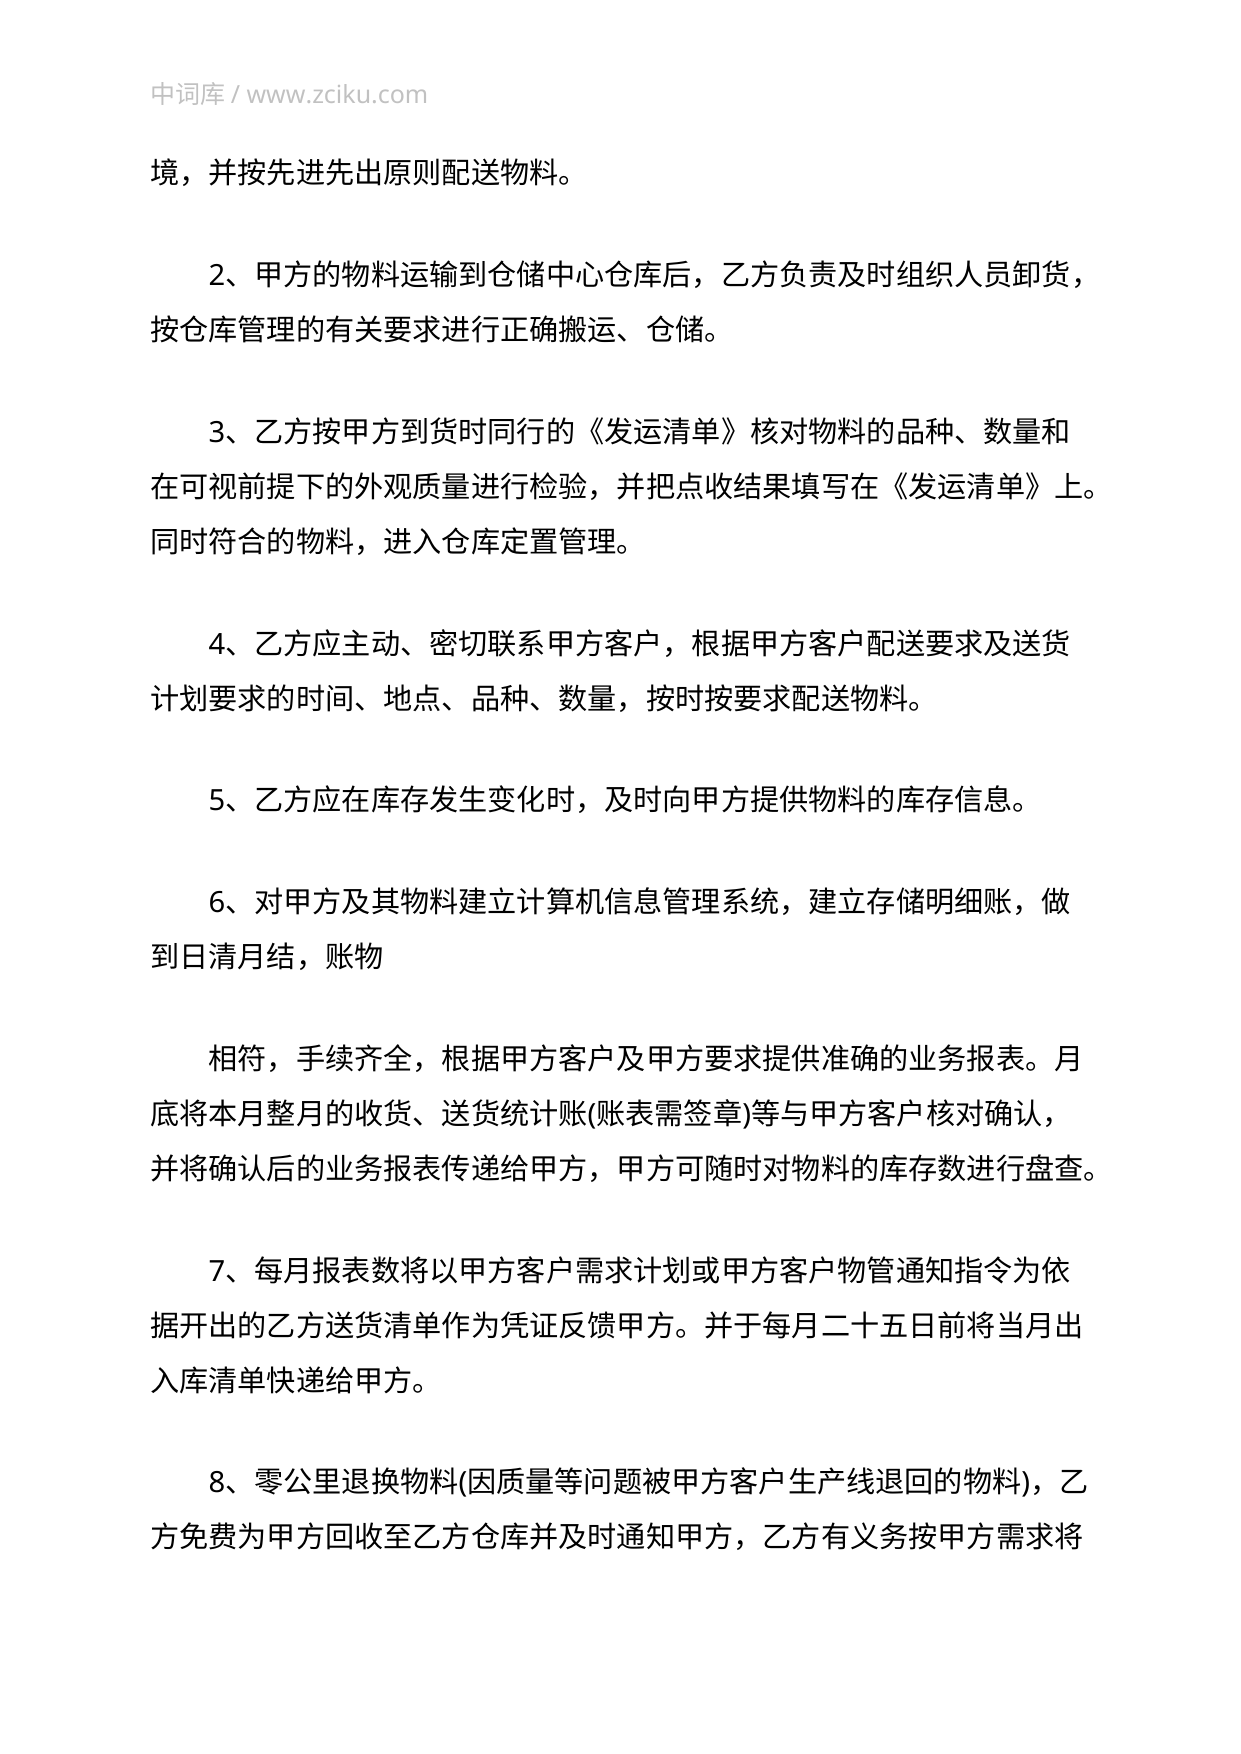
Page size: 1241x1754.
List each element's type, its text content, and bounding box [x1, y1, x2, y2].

text 4、乙方应主动、密切联系甲方客户，根据甲方客户配送要求及送货计划要求的时间、地点、品种、数量，按时按要求配送物料。 [150, 620, 1090, 717]
text 5、乙方应在库存发生变化时，及时向甲方提供物料的库存信息。 [150, 777, 1090, 819]
text 2、甲方的物料运输到仓储中心仓库后，乙方负责及时组织人员卸货，按仓库管理的有关要求进行正确搬运、仓储。 [150, 252, 1090, 349]
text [150, 150, 1090, 192]
text 相符，手续齐全，根据甲方客户及甲方要求提供准确的业务报表。月底将本月整月的收货、送货统计账(账表需签章)等与甲方客户核对确认，并将确认后的业务报表传递给甲方，甲方可随时对物料的库存数进行盘查。 [150, 1036, 1090, 1188]
text 6、对甲方及其物料建立计算机信息管理系统，建立存储明细账，做到日清月结，账物 [150, 879, 1090, 976]
text 7、每月报表数将以甲方客户需求计划或甲方客户物管通知指令为依据开出的乙方送货清单作为凭证反馈甲方。并于每月二十五日前将当月出入库清单快递给甲方。 [150, 1247, 1090, 1399]
text 3、乙方按甲方到货时同行的《发运清单》核对物料的品种、数量和在可视前提下的外观质量进行检验，并把点收结果填写在《发运清单》上。同时符合的物料，进入仓库定置管理。 [150, 408, 1090, 561]
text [150, 1459, 1090, 1556]
